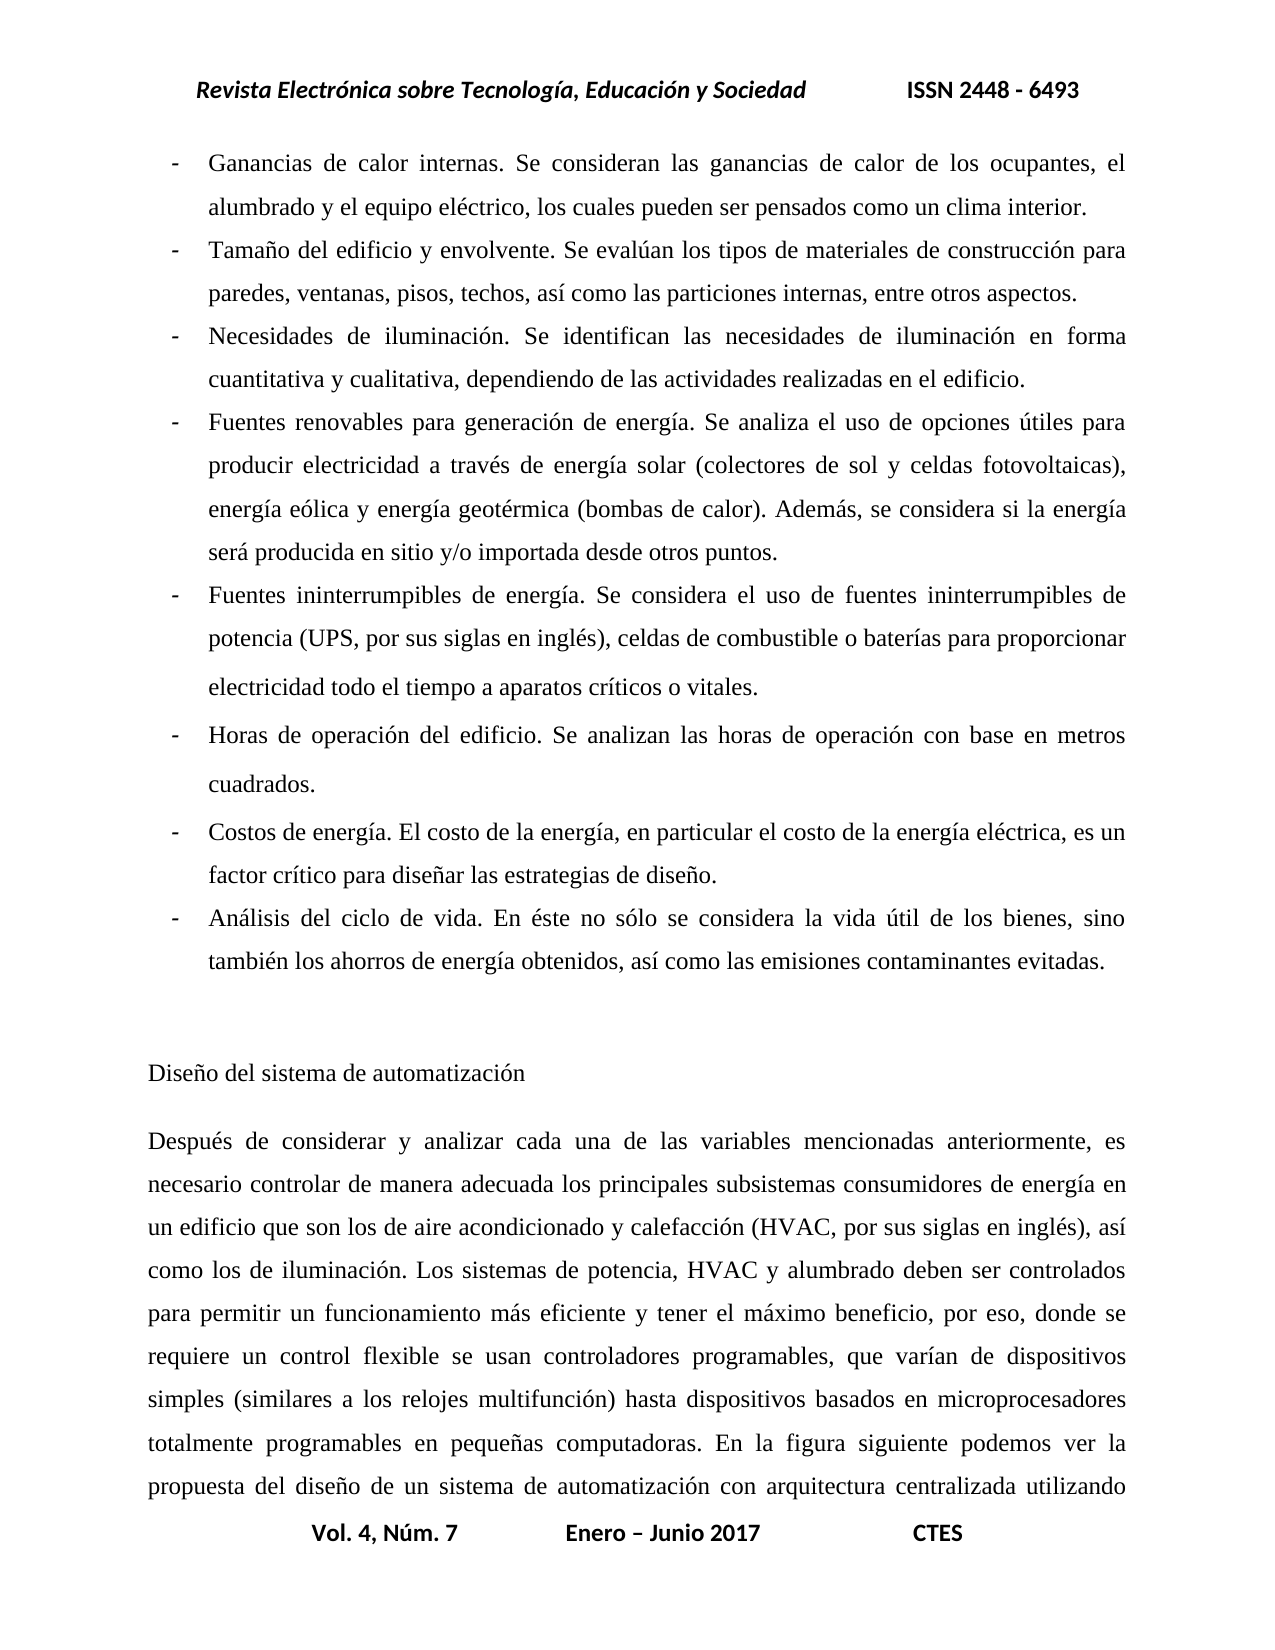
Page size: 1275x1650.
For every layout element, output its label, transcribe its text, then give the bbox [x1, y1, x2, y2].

list Costos de energía. El costo de la energía, en particular el costo de la energía eléctrica, es un factor crítico para diseñar las estrategias de diseño. [171, 817, 1127, 889]
list Fuentes renovables para generación de energía. Se analiza el uso de opciones útiles para producir electricidad a través de energía solar (colectores de sol y celdas fotovoltaicas), energía eólica y energía geotérmica (bombas de calor). Además, se considera si la energía será producida en sitio y/o importada desde otros puntos. [171, 407, 1127, 566]
list Análisis del ciclo de vida. En éste no sólo se considera la vida útil de los bienes, sino también los ahorros de energía obtenidos, así como las emisiones contaminantes evitadas. [171, 903, 1127, 975]
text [148, 1126, 1127, 1499]
list Ganancias de calor internas. Se consideran las ganancias de calor de los ocupantes, el alumbrado y el equipo eléctrico, los cuales pueden ser pensados como un clima interior. [171, 148, 1127, 220]
list Tamaño del edificio y envolvente. Se evalúan los tipos de materiales de construcción para paredes, ventanas, pisos, techos, así como las particiones internas, entre otros aspectos. [171, 235, 1127, 307]
list Fuentes ininterrumpibles de energía. Se considera el uso de fuentes ininterrumpibles de potencia (UPS, por sus siglas en inglés), celdas de combustible o baterías para proporcionar electricidad todo el tiempo a aparatos críticos o vitales. [171, 580, 1127, 703]
text Diseño del sistema de automatización [148, 1058, 1127, 1086]
list Necesidades de iluminación. Se identifican las necesidades de iluminación en forma cuantitativa y cualitativa, dependiendo de las actividades realizadas en el edificio. [171, 321, 1127, 393]
list Horas de operación del edificio. Se analizan las horas de operación con base en metros cuadrados. [171, 720, 1127, 800]
